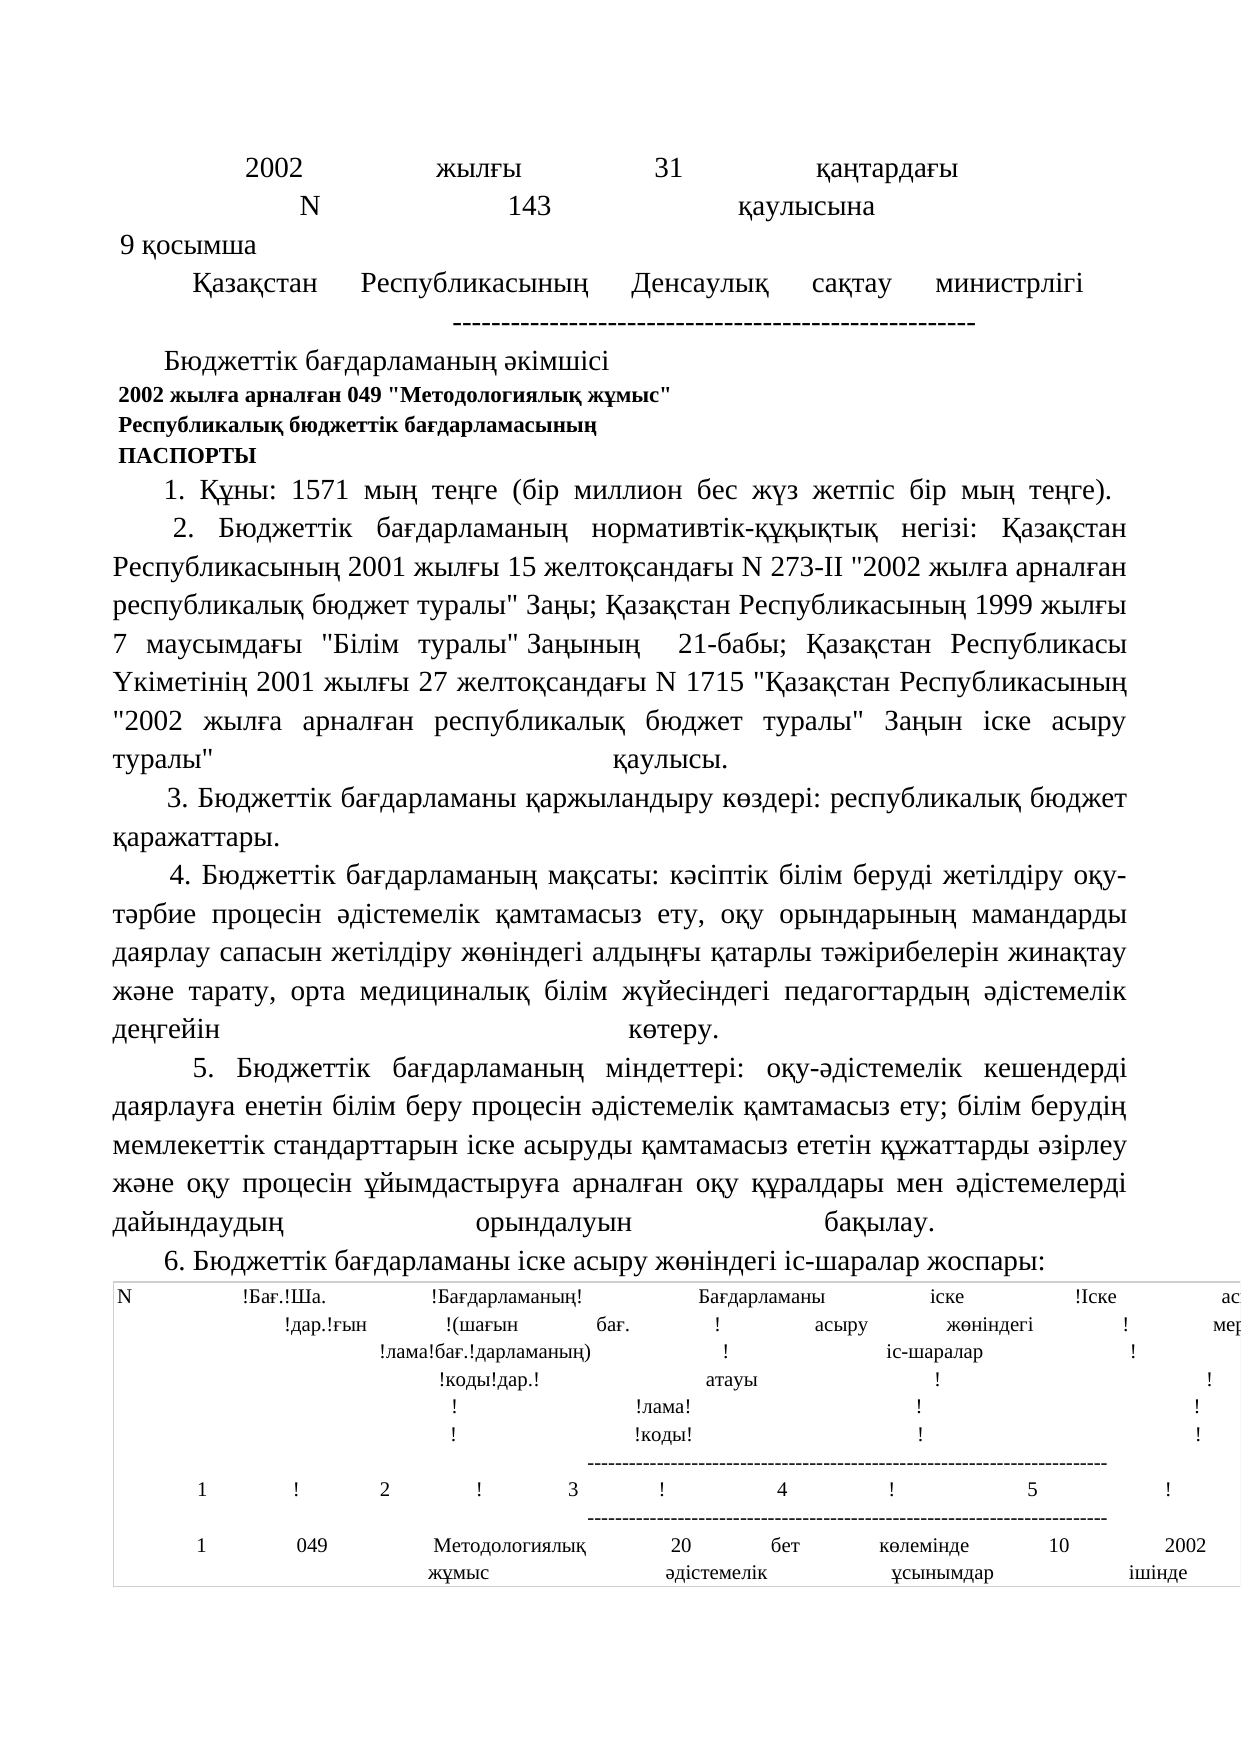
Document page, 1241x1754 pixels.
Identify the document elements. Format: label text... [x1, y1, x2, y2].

text 1. Құны: 1571 мың теңге (бiр миллион бес жүз жетпiс бiр мың теңге). 2. Бюджеттiк бағдарламаның нормативтiк-құқықтық негiзi: Қазақстан Республикасының 2001 жылғы 15 желтоқсандағы N 273-II "2002 жылға арналған республикалық бюджет туралы" Заңы; Қазақстан Республикасының 1999 жылғы 7 маусымдағы "Бiлiм туралы" Заңының 21-бабы; Қазақстан Республикасы Үкiметiнің 2001 жылғы 27 желтоқсандағы N 1715 "Қазақстан Республикасының "2002 жылға арналған республикалық бюджет туралы" Заңын iске асыру туралы" қаулысы. 3. Бюджеттiк бағдарламаны қаржыландыру көздерi: республикалық бюджет қаражаттары. 4. Бюджеттiк бағдарламаның мақсаты: кәсiптiк бiлiм берудi жетiлдiру оқу-тәрбие процесiн әдiстемелiк қамтамасыз ету, оқу орындарының мамандарды даярлау сапасын жетілдiру жөнiндегi алдыңғы қатарлы тәжiрибелерiн жинақтау және тарату, орта медициналық бiлiм жүйесiндегi педагогтардың әдiстемелiк деңгейiн көтеру. 5. Бюджеттiк бағдарламаның мiндеттерi: оқу-әдiстемелiк кешендердi даярлауға енетiн бiлiм беру процесiн әдiстемелiк қамтамасыз ету; бiлiм берудің мемлекеттiк стандарттарын iске асыруды қамтамасыз ететiн құжаттарды әзiрлеу және оқу процесiн ұйымдастыруға арналған оқу құралдары мен әдiстемелердi дайындаудың орындалуын бақылау. 6. Бюджеттiк бағдарламаны iске асыру жөнiндегi iс-шаралар жоспары: [112, 472, 1128, 1276]
text 2002 жылға арналған 049 "Методологиялық жұмыс" Республикалық бюджеттiк бағдарламасының ПАСПОРТЫ [112, 381, 1128, 468]
text Қазақстан Республикасының Денсаулық сақтау министрлігі ------------------------------------------------------ Бюджеттiк бағдарламаның әкiмшiсі [112, 266, 1128, 376]
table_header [114, 1283, 1240, 1586]
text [112, 150, 1128, 261]
